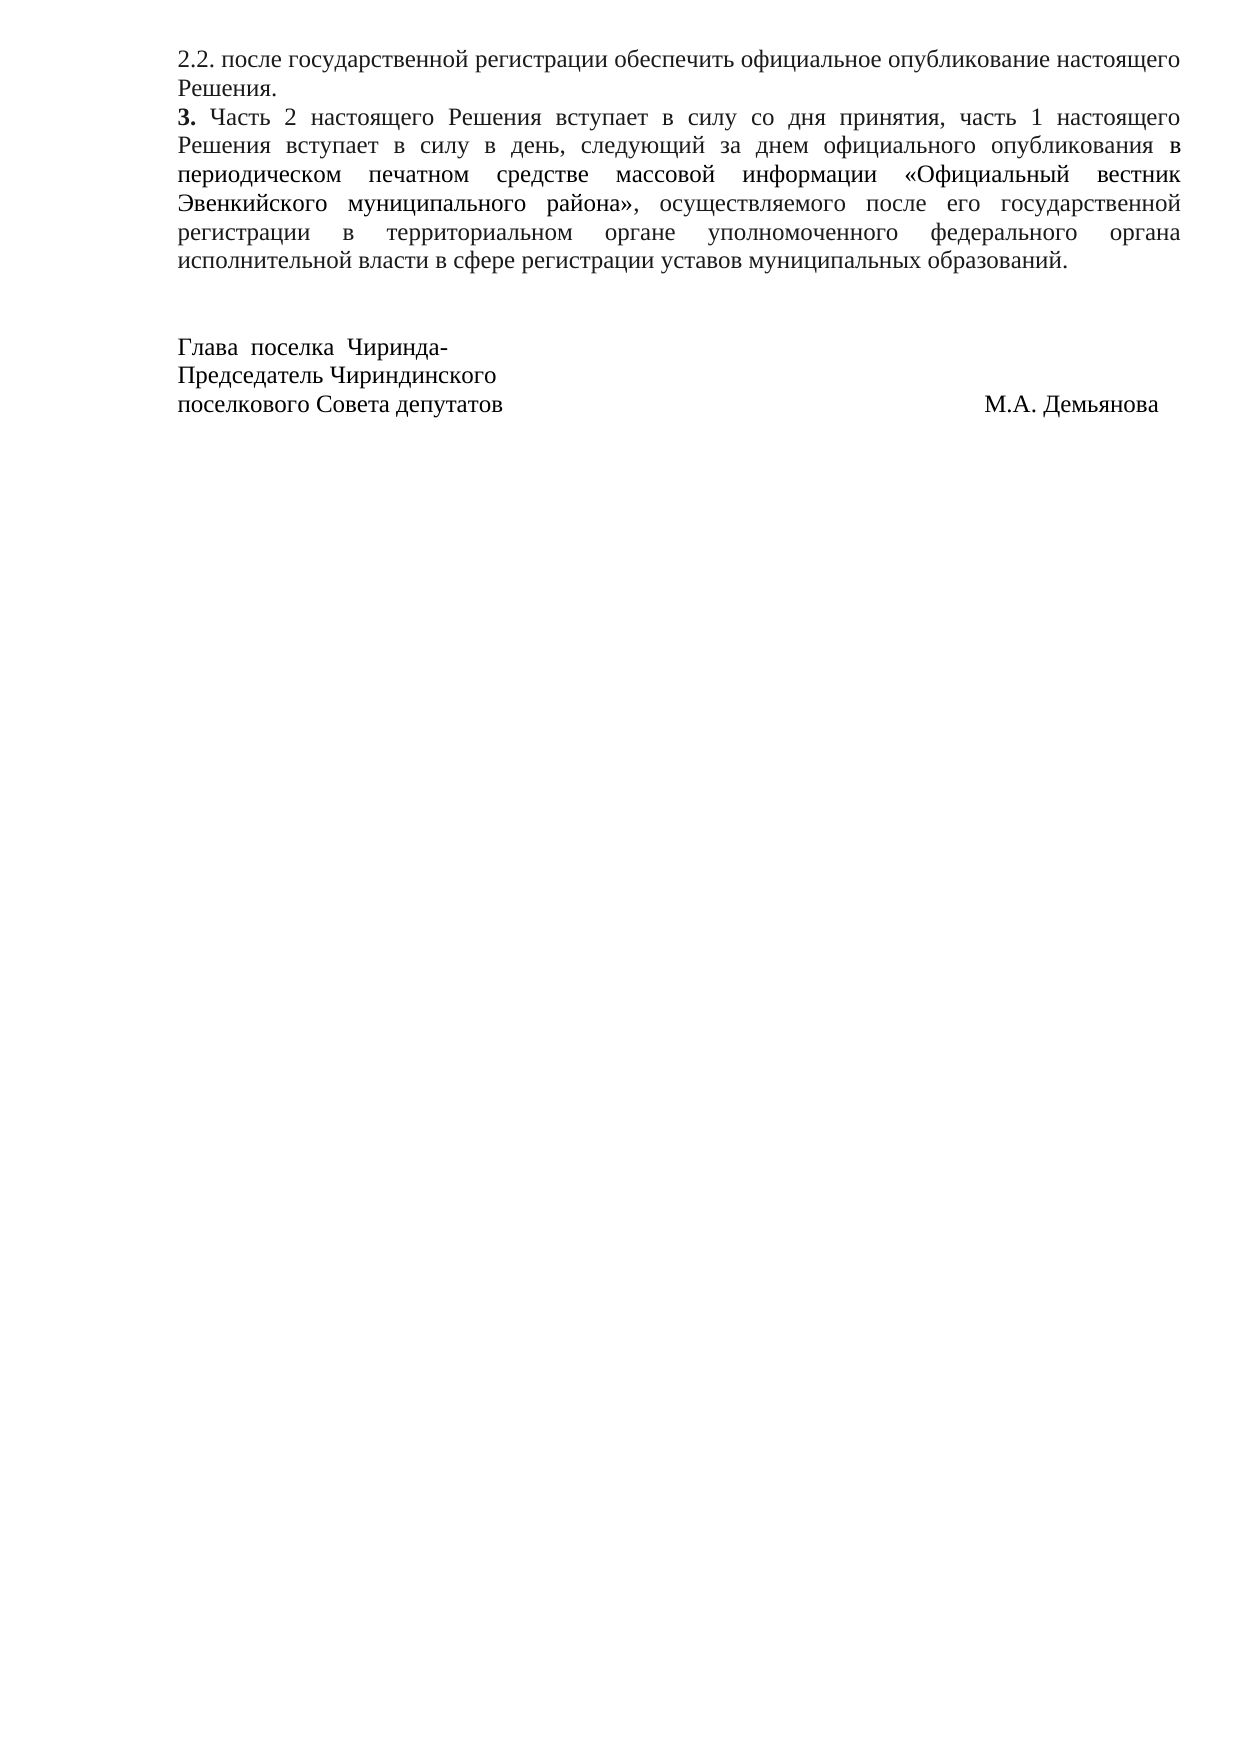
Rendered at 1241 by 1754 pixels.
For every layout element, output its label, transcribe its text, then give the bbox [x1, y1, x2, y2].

text 3. Часть 2 настоящего Решения вступает в силу со дня принятия, часть 1 настоящего Решения вступает в силу в день, следующий за днем официального опубликования в периодическом печатном средстве массовой информации «Официальный вестник Эвенкийского муниципального района», осуществляемого после его государственной регистрации в территориальном органе уполномоченного федерального органа исполнительной власти в сфере регистрации уставов муниципальных образований. [177, 102, 1181, 274]
text поселкового Совета депутатов М.А. Демьянова [177, 389, 1181, 418]
text Глава поселка Чиринда- [177, 332, 1181, 361]
text 2.2. после государственной регистрации обеспечить официальное опубликование настоящего Решения. [177, 44, 1181, 102]
text Председатель Чириндинского [177, 361, 1181, 389]
